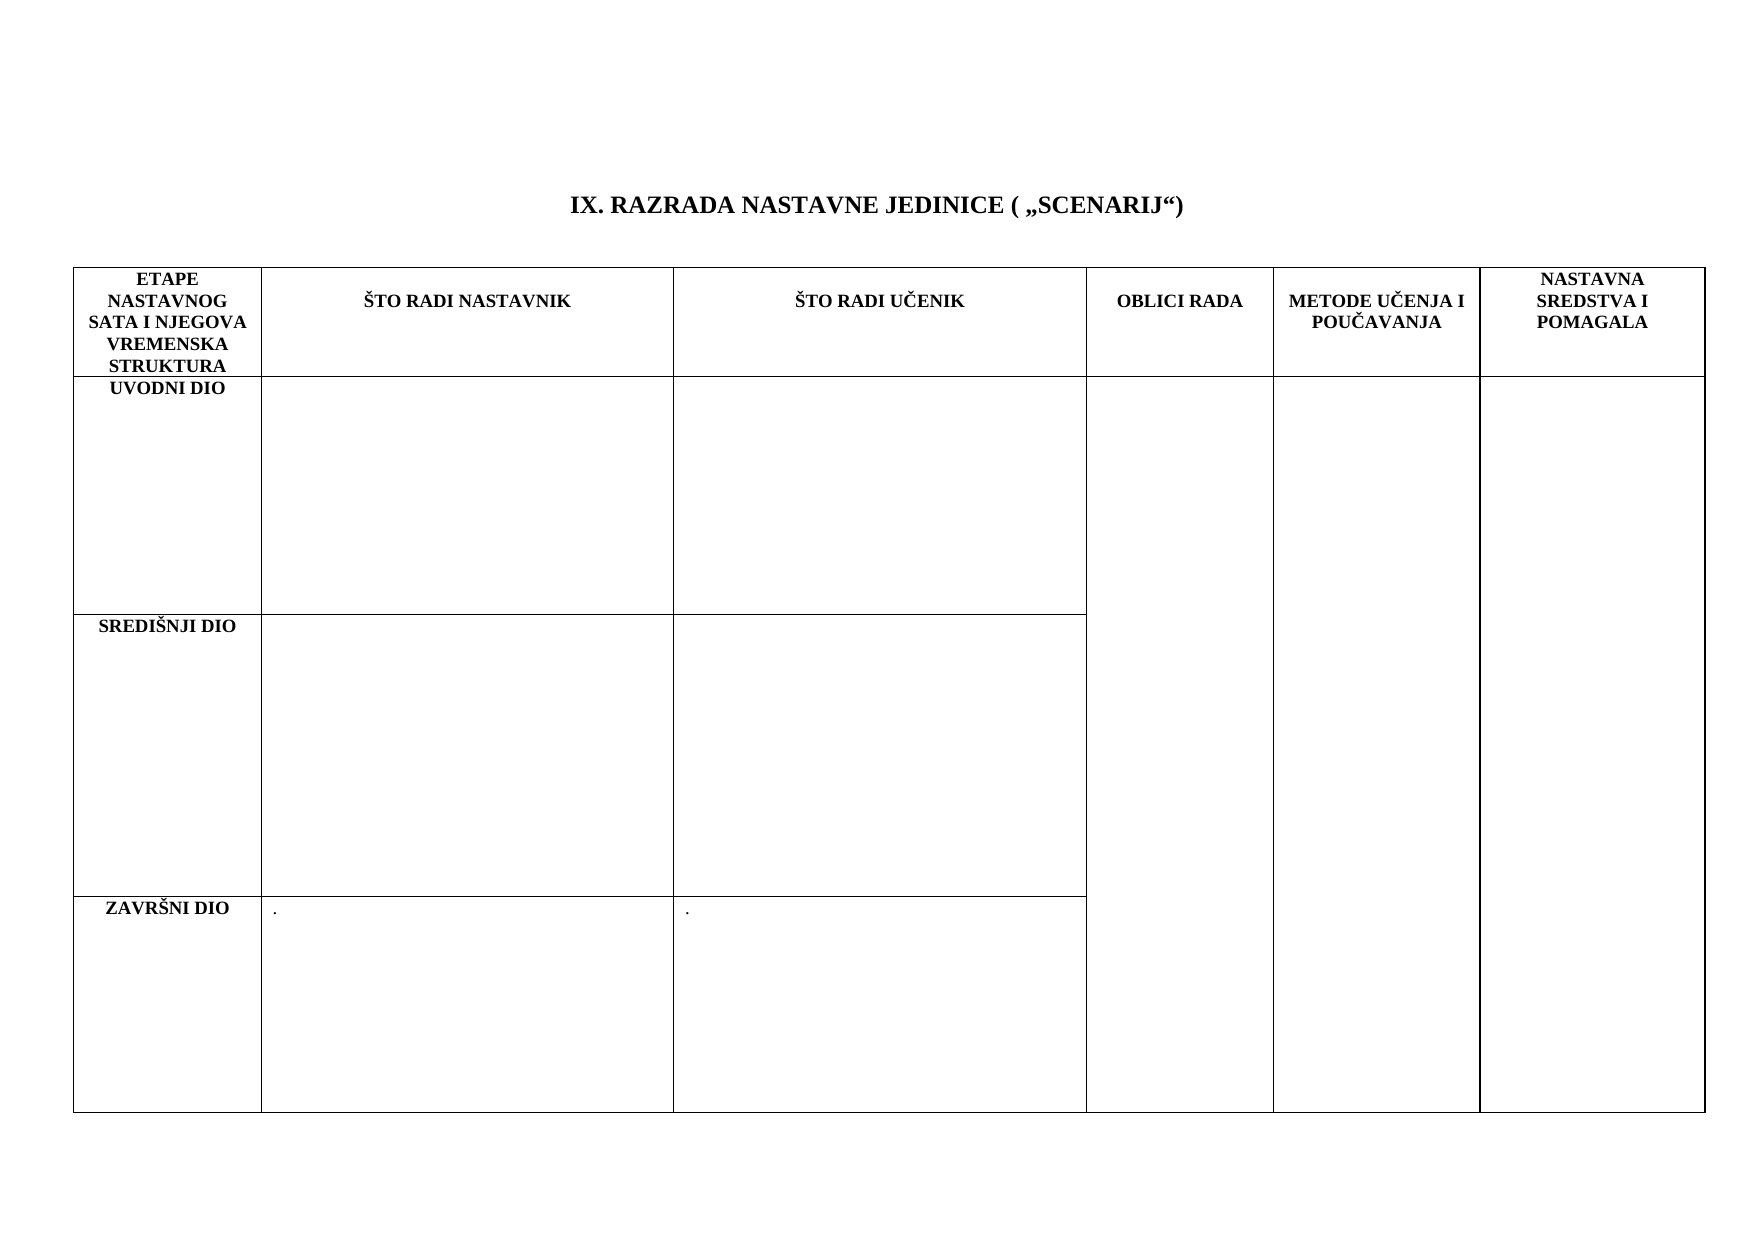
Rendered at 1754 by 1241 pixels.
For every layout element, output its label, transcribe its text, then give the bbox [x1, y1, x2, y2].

table_header ETAPE NASTAVNOG SATA I NJEGOVA VREMENSKA STRUKTURA [74, 268, 261, 376]
table_header NASTAVNA SREDSTVA I POMAGALA [1481, 268, 1704, 376]
table_cell UVODNI DIO [74, 377, 261, 614]
table_cell SREDIŠNJI DIO [74, 615, 261, 896]
table_cell ZAVRŠNI DIO [74, 897, 261, 1112]
table_cell [674, 377, 1086, 614]
table_cell . [674, 897, 1086, 1112]
table_cell . [262, 897, 673, 1112]
text IX. RAZRADA NASTAVNE JEDINICE ( „SCENARIJ“) [118, 190, 1636, 219]
table_cell [1274, 377, 1479, 1112]
table_header OBLICI RADA [1087, 268, 1273, 376]
table_cell [674, 615, 1086, 896]
table_cell [1481, 377, 1704, 1112]
table_header METODE UČENJA I POUČAVANJA [1274, 268, 1479, 376]
table_header ŠTO RADI NASTAVNIK [262, 268, 673, 376]
table_cell [262, 377, 673, 614]
table_header ŠTO RADI UČENIK [674, 268, 1086, 376]
table_cell [262, 615, 673, 896]
table_cell [1087, 377, 1273, 1112]
